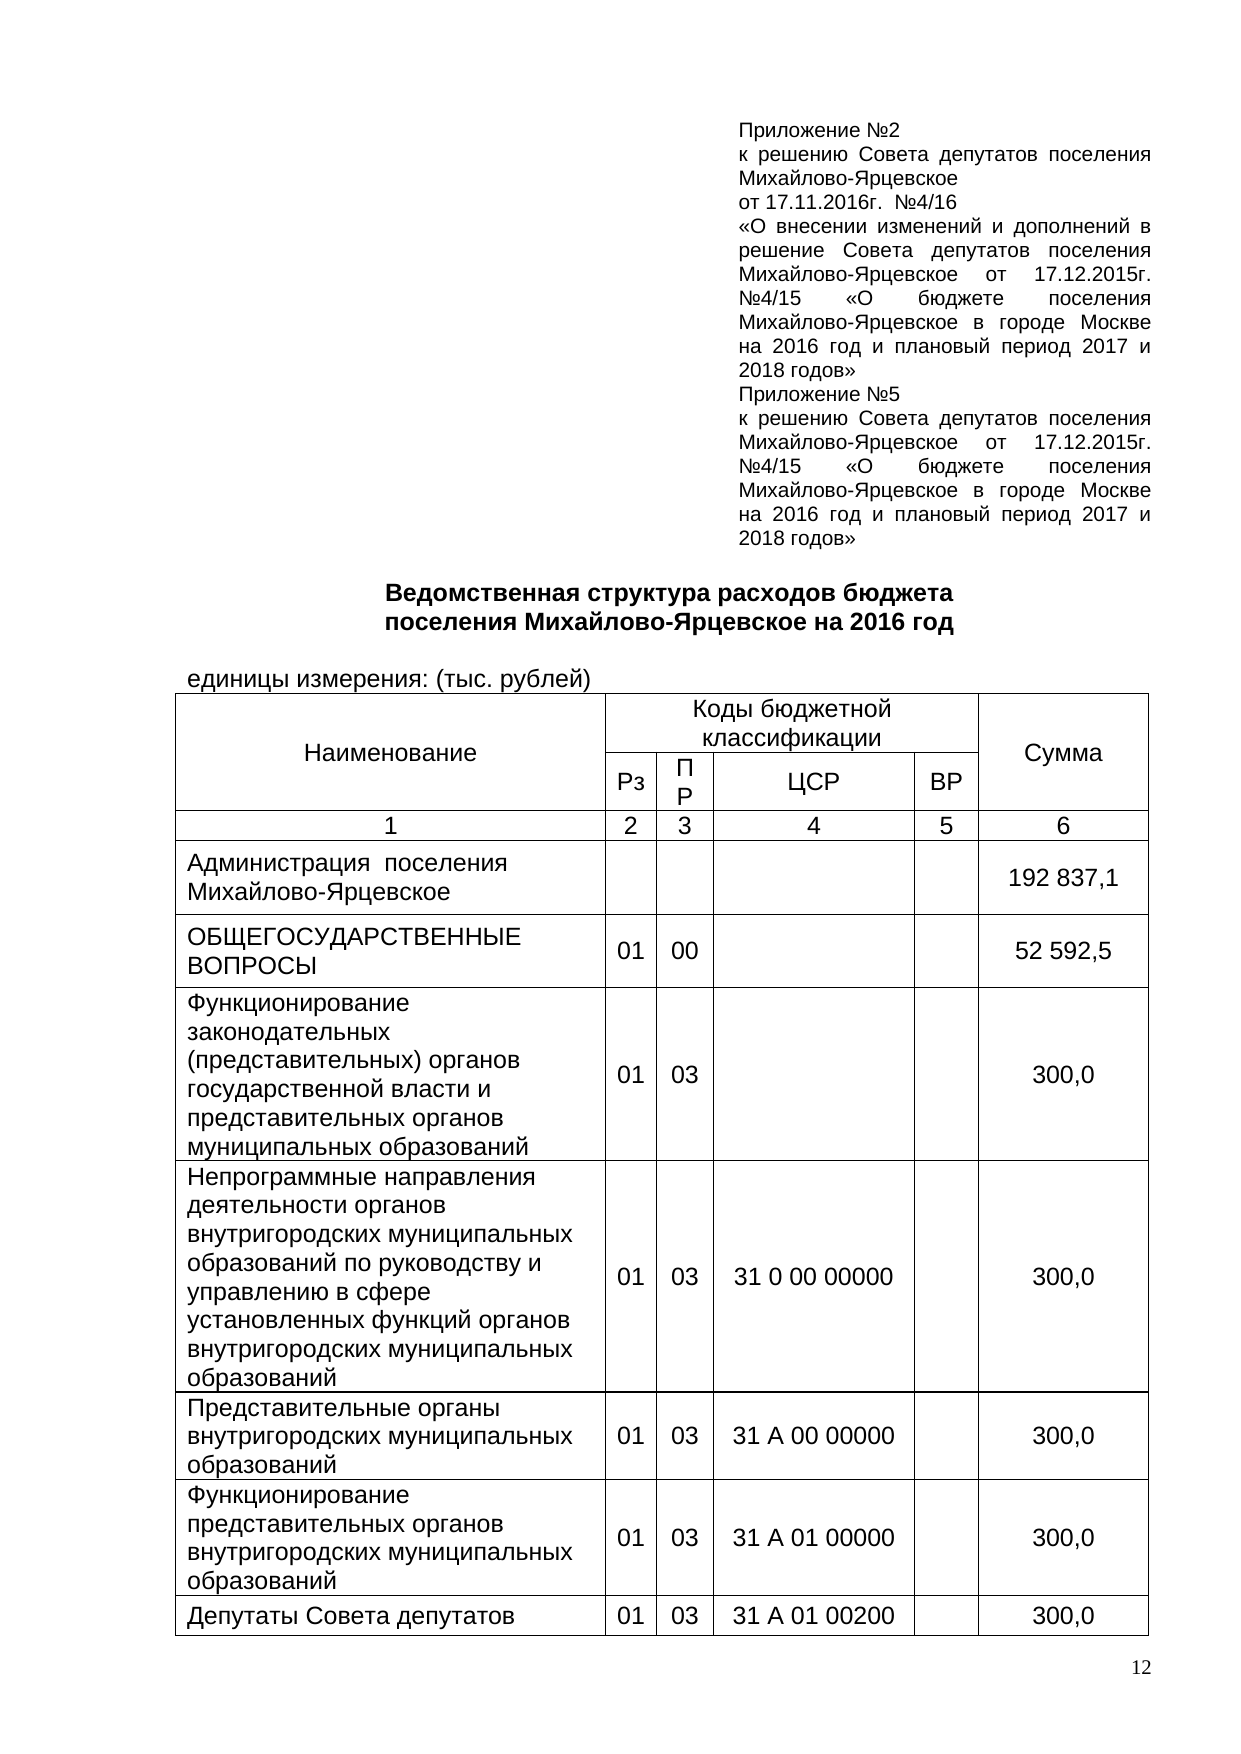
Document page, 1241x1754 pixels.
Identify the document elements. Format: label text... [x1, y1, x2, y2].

table_cell [657, 841, 713, 913]
table_cell 52 592,5 [979, 915, 1148, 987]
table_cell 03 [657, 1596, 713, 1635]
text к решению Совета депутатов поселения Михайлово-Ярцевское от 17.12.2015г. №4/15 «О бюджете поселения Михайлово-Ярцевское в городе Москве на 2016 год и плановый период 2017 и 2018 годов» [738, 406, 1152, 549]
table_cell 31 А 01 00200 [714, 1596, 914, 1635]
table_cell 01 [606, 1596, 656, 1635]
table_cell [915, 988, 978, 1160]
table_cell Функционирование представительных органов внутригородских муниципальных образований [176, 1480, 605, 1595]
table_cell 31 А 00 00000 [714, 1393, 914, 1479]
table_cell [915, 915, 978, 987]
table_cell Непрограммные направления деятельности органов внутригородских муниципальных образований по руководству и управлению в сфере установленных функций органов внутригородских муниципальных образований [176, 1161, 605, 1391]
table_cell 192 837,1 [979, 841, 1148, 913]
table_cell 03 [657, 1393, 713, 1479]
table_cell ЦСР [714, 753, 914, 810]
table_cell ОБЩЕГОСУДАРСТВЕННЫЕ ВОПРОСЫ [176, 915, 605, 987]
table_cell [714, 841, 914, 913]
text поселения Михайлово-Ярцевское на 2016 год [187, 607, 1152, 636]
table_header Коды бюджетной классификации [606, 694, 978, 752]
table_cell 01 [606, 1161, 656, 1391]
table_cell 31 А 01 00000 [714, 1480, 914, 1595]
table_cell Представительные органы внутригородских муниципальных образований [176, 1393, 605, 1479]
text Ведомственная структура расходов бюджета [187, 578, 1152, 607]
table_cell 03 [657, 1480, 713, 1595]
table_cell [915, 841, 978, 913]
table_cell ВР [915, 753, 978, 810]
table_header Наименование [176, 694, 605, 810]
table_cell Рз [606, 753, 656, 810]
table_cell 300,0 [979, 1480, 1148, 1595]
table_cell [915, 1393, 978, 1479]
table_cell 3 [657, 811, 713, 840]
table_cell [714, 988, 914, 1160]
table_cell 5 [915, 811, 978, 840]
table_cell 4 [714, 811, 914, 840]
table_cell 300,0 [979, 1596, 1148, 1635]
table_cell 1 [176, 811, 605, 840]
text «О внесении изменений и дополнений в решение Совета депутатов поселения Михайлово-Ярцевское от 17.12.2015г. №4/15 «О бюджете поселения Михайлово-Ярцевское в городе Москве на 2016 год и плановый период 2017 и 2018 годов» [738, 214, 1152, 382]
table_cell 00 [657, 915, 713, 987]
table_cell [606, 841, 656, 913]
table_cell 300,0 [979, 988, 1148, 1160]
table_cell 01 [606, 1480, 656, 1595]
table_cell 01 [606, 1393, 656, 1479]
table_cell 2 [606, 811, 656, 840]
table_cell [915, 1161, 978, 1391]
text Приложение №2 [738, 118, 1152, 142]
table_cell 03 [657, 1161, 713, 1391]
table_cell 01 [606, 915, 656, 987]
table_header Сумма [979, 694, 1148, 810]
table_cell [714, 915, 914, 987]
table_cell 6 [979, 811, 1148, 840]
table_cell Функционирование законодательных (представительных) органов государственной власти и представительных органов муниципальных образований [176, 988, 605, 1160]
table_cell 03 [657, 988, 713, 1160]
table_cell [915, 1480, 978, 1595]
table_cell 300,0 [979, 1393, 1148, 1479]
table_cell ПР [657, 753, 713, 810]
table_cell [176, 1596, 605, 1635]
table_cell Администрация поселения Михайлово-Ярцевское [176, 841, 605, 913]
text Приложение №5 [738, 382, 1152, 406]
table_cell 31 0 00 00000 [714, 1161, 914, 1391]
table_cell [915, 1596, 978, 1635]
table_cell 300,0 [979, 1161, 1148, 1391]
text единицы измерения: (тыс. рублей) [187, 664, 1152, 693]
table_cell 01 [606, 988, 656, 1160]
text от 17.11.2016г. №4/16 [738, 190, 1152, 214]
text к решению Совета депутатов поселения Михайлово-Ярцевское [738, 142, 1152, 190]
